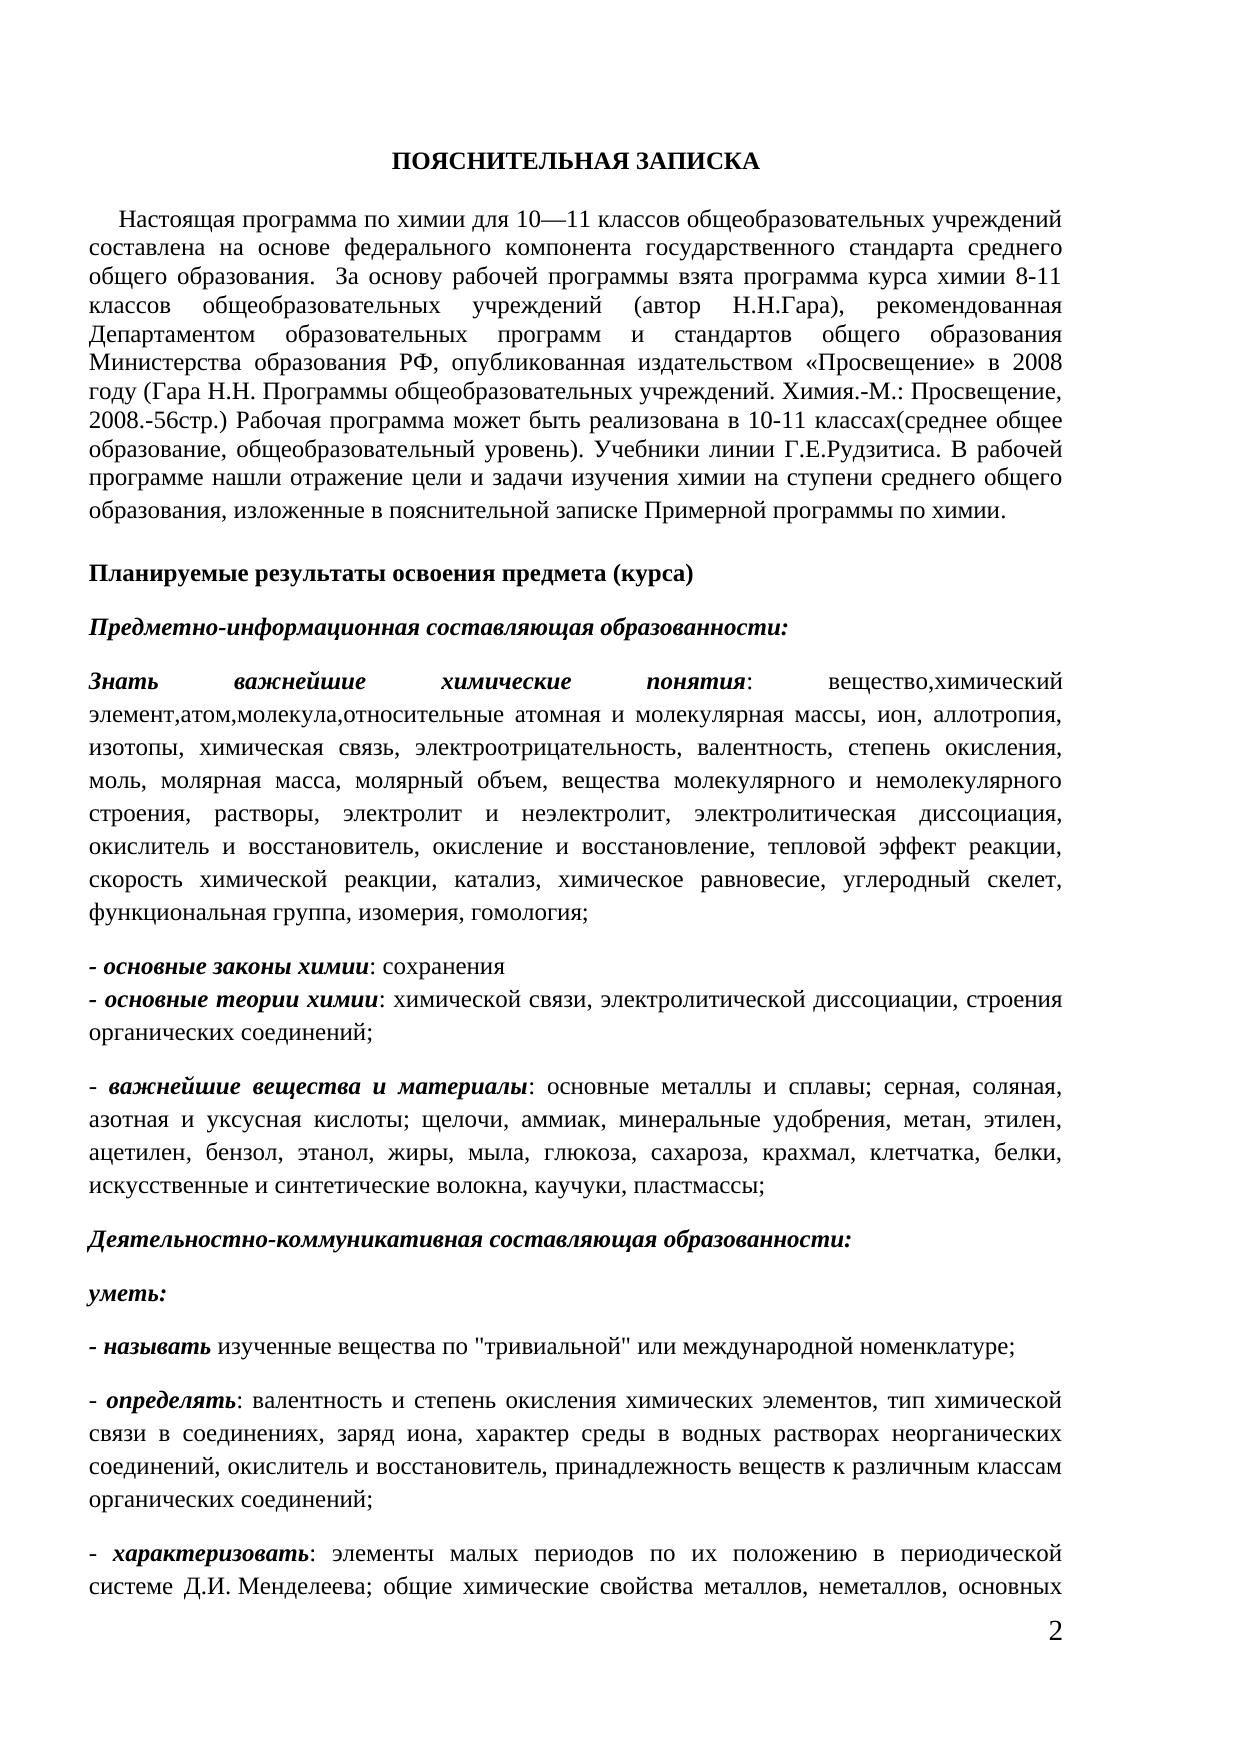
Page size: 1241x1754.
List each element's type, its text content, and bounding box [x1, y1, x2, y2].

text - основные теории химии: химической связи, электролитической диссоциации, строения органических соединений; [89, 984, 1063, 1046]
text Знать важнейшие химические понятия: вещество,химический элемент,атом,молекула,относительные атомная и молекулярная массы, ион, аллотропия, изотопы, химическая связь, электроотрицательность, валентность, степень окисления, моль, молярная масса, молярный объем, вещества молекулярного и немолекулярного строения, растворы, электролит и неэлектролит, электролитическая диссоциация, окислитель и восстановитель, окисление и восстановление, тепловой эффект реакции, скорость химической реакции, катализ, химическое равновесие, углеродный скелет, функциональная группа, изомерия, гомология; [89, 666, 1063, 926]
text - основные законы химии: сохранения [89, 951, 1063, 980]
text Планируемые результаты освоения предмета (курса) [89, 558, 1063, 587]
text ПОЯСНИТЕЛЬНАЯ ЗАПИСКА [89, 146, 1063, 175]
text - важнейшие вещества и материалы: основные металлы и сплавы; серная, соляная, азотная и уксусная кислоты; щелочи, аммиак, минеральные удобрения, метан, этилен, ацетилен, бензол, этанол, жиры, мыла, глюкоза, сахароза, крахмал, клетчатка, белки, искусственные и синтетические волокна, каучуки, пластмассы; [89, 1071, 1063, 1199]
text уметь: [89, 1278, 1063, 1306]
text - называть изученные вещества по "тривиальной" или международной номенклатуре; [89, 1331, 1063, 1360]
text Деятельностно-коммуникативная составляющая образованности: [89, 1224, 1063, 1252]
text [89, 1538, 1063, 1600]
text Настоящая программа по химии для 10—11 классов общеобразовательных учреждений составлена на основе федерального компонента государственного стандарта среднего общего образования. За основу рабочей программы взята программа курса химии 8-11 классов общеобразовательных учреждений (автор Н.Н.Гара), рекомендованная Департаментом образовательных программ и стандартов общего образования Министерства образования РФ, опубликованная издательством «Просвещение» в 2008 году (Гара Н.Н. Программы общеобразовательных учреждений. Химия.-М.: Просвещение, 2008.-56стр.) Рабочая программа может быть реализована в 10-11 классах(среднее общее образование, общеобразовательный уровень). Учебники линии Г.Е.Рудзитиса. В рабочей программе нашли отражение цели и задачи изучения химии на ступени среднего общего образования, изложенные в пояснительной записке Примерной программы по химии. [89, 204, 1063, 525]
text Предметно-информационная составляющая образованности: [89, 612, 1063, 641]
text - определять: валентность и степень окисления химических элементов, тип химической связи в соединениях, заряд иона, характер среды в водных растворах неорганических соединений, окислитель и восстановитель, принадлежность веществ к различным классам органических соединений; [89, 1385, 1063, 1513]
